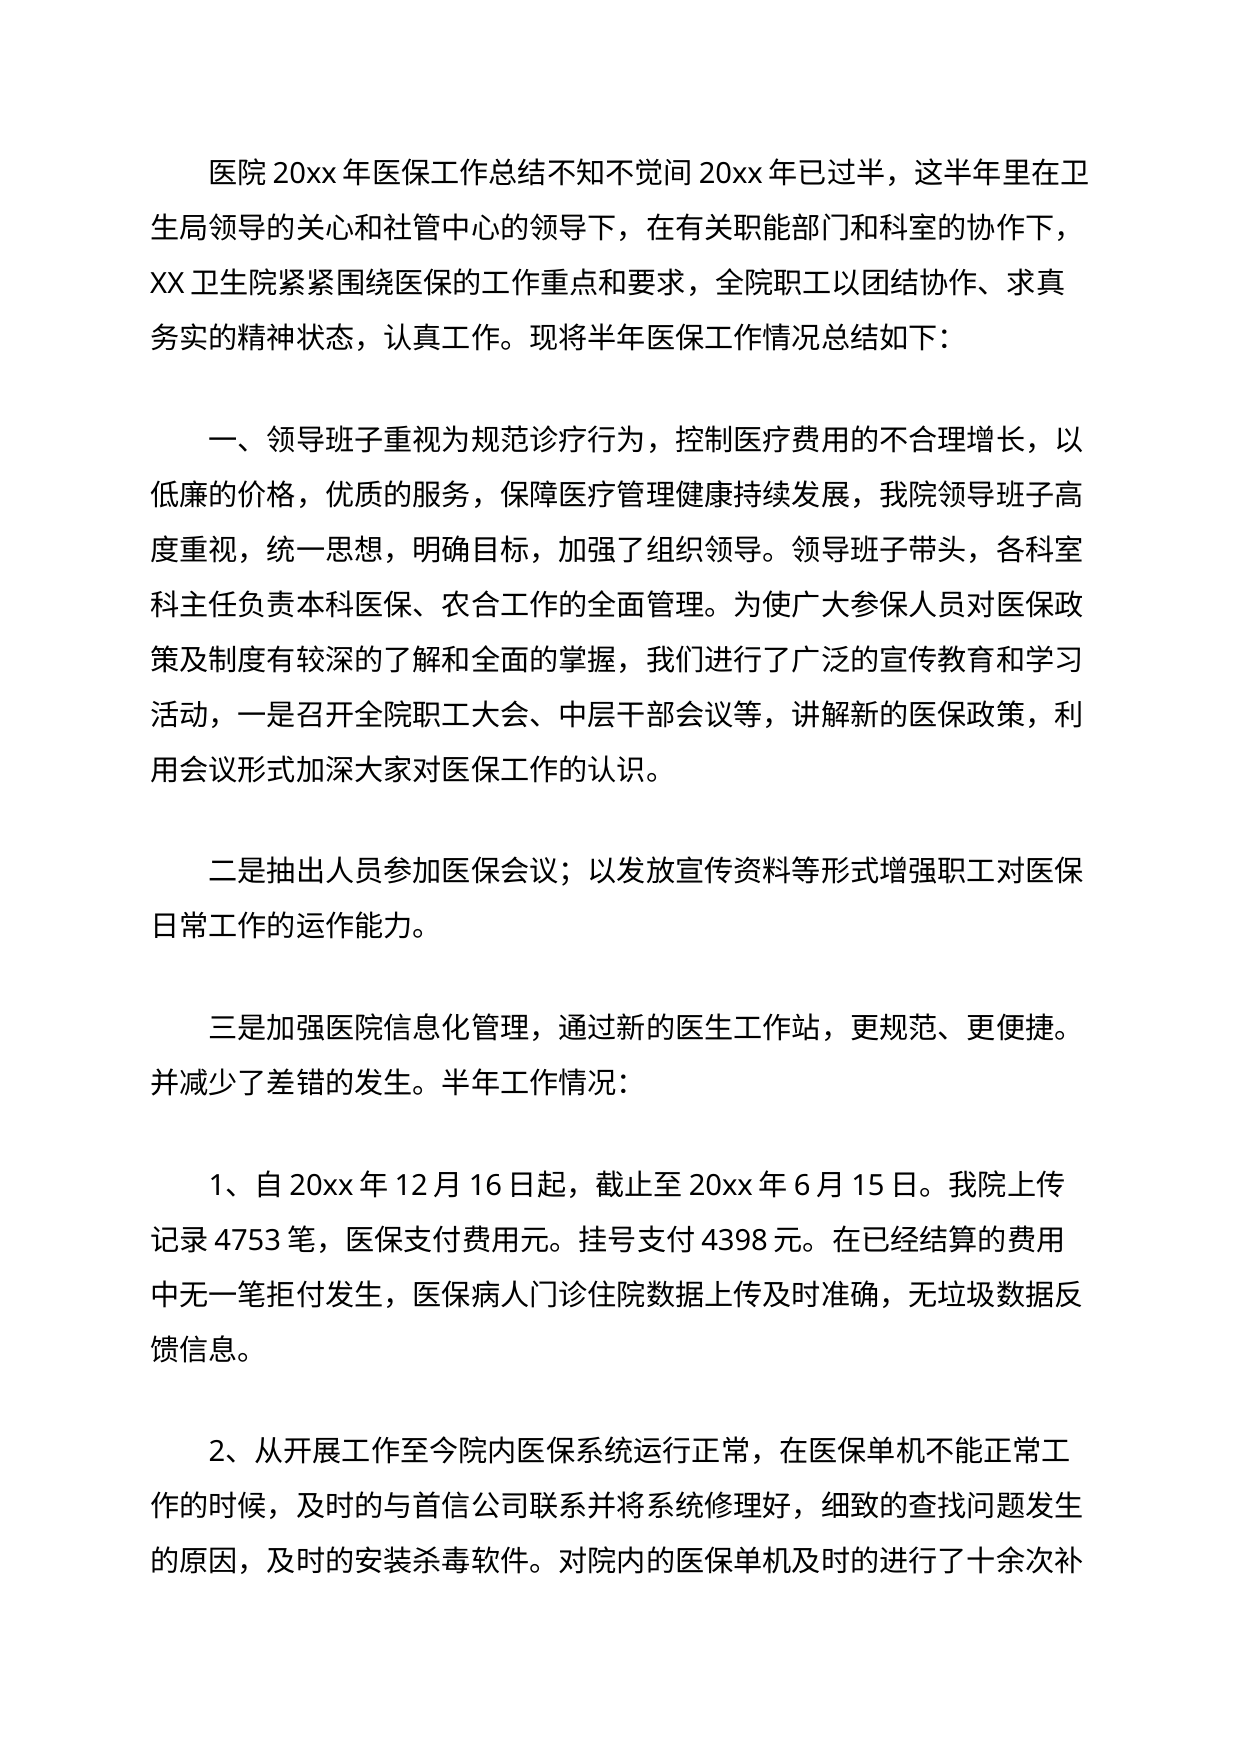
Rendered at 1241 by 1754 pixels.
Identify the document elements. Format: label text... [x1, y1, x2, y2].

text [150, 1428, 1090, 1580]
text 二是抽出人员参加医保会议；以发放宣传资料等形式增强职工对医保日常工作的运作能力。 [150, 848, 1090, 945]
text 一、领导班子重视为规范诊疗行为，控制医疗费用的不合理增长，以低廉的价格，优质的服务，保障医疗管理健康持续发展，我院领导班子高度重视，统一思想，明确目标，加强了组织领导。领导班子带头，各科室科主任负责本科医保、农合工作的全面管理。为使广大参保人员对医保政策及制度有较深的了解和全面的掌握，我们进行了广泛的宣传教育和学习活动，一是召开全院职工大会、中层干部会议等，讲解新的医保政策，利用会议形式加深大家对医保工作的认识。 [150, 417, 1090, 788]
text 医院20xx年医保工作总结不知不觉间20xx年已过半，这半年里在卫生局领导的关心和社管中心的领导下，在有关职能部门和科室的协作下，XX卫生院紧紧围绕医保的工作重点和要求，全院职工以团结协作、求真务实的精神状态，认真工作。现将半年医保工作情况总结如下： [150, 150, 1090, 357]
text 1、自20xx年12月16日起，截止至20xx年6月15日。我院上传记录4753笔，医保支付费用元。挂号支付4398元。在已经结算的费用中无一笔拒付发生，医保病人门诊住院数据上传及时准确，无垃圾数据反馈信息。 [150, 1161, 1090, 1368]
text 三是加强医院信息化管理，通过新的医生工作站，更规范、更便捷。并减少了差错的发生。半年工作情况： [150, 1004, 1090, 1102]
